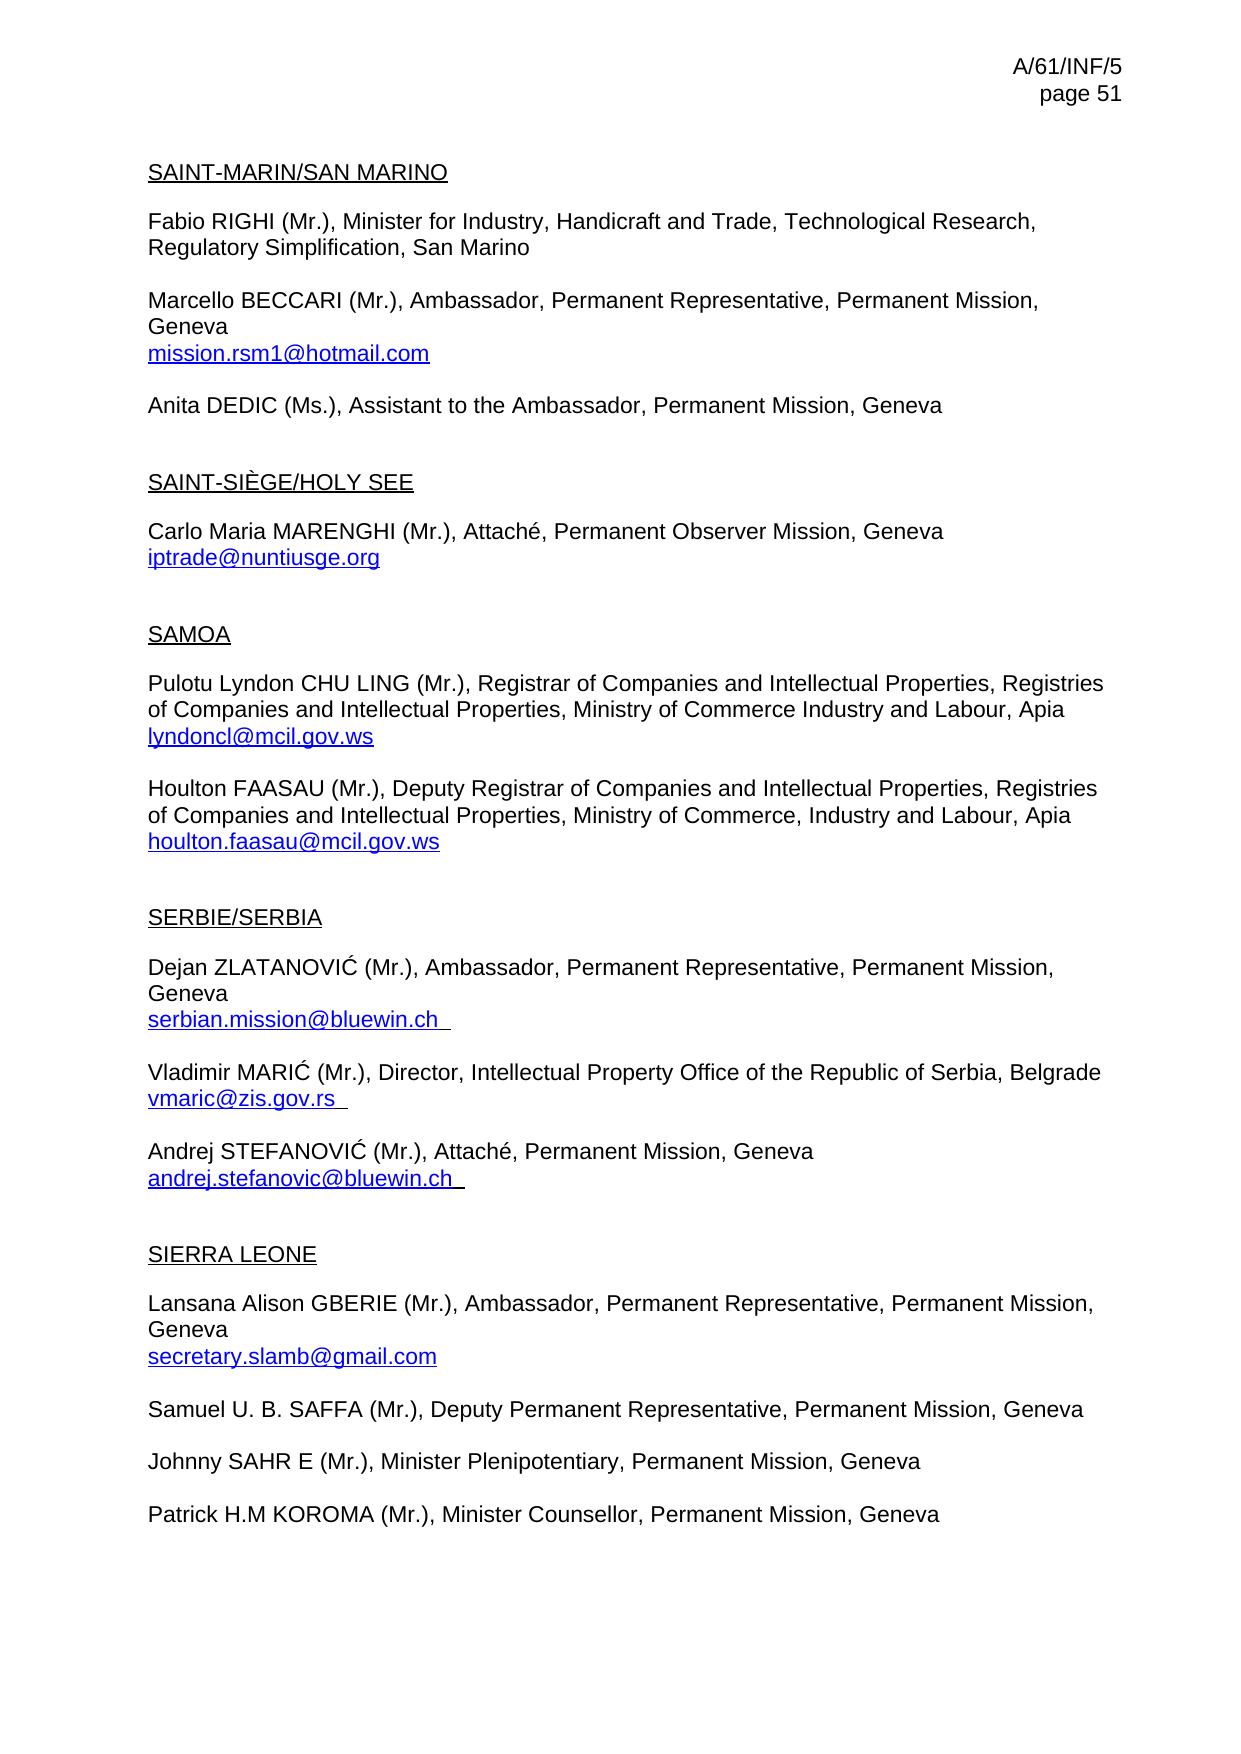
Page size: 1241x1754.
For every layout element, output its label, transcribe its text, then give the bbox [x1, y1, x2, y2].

text iptrade@nuntiusge.org [148, 544, 1122, 571]
text Vladimir MARIĆ (Mr.), Director, Intellectual Property Office of the Republic of Serbia, Belgrade [148, 1059, 1122, 1085]
text andrej.stefanovic@bluewin.ch [148, 1164, 1122, 1191]
subtitle SAINT-MARIN/SAN MARINO [148, 158, 1122, 185]
subtitle SAINT-SIÈGE/HOLY SEE [148, 469, 1122, 495]
text Fabio RIGHI (Mr.), Minister for Industry, Handicraft and Trade, Technological Research, Regulatory Simplification, San Marino [148, 208, 1122, 261]
text Patrick H.M KOROMA (Mr.), Minister Counsellor, Permanent Mission, Geneva [148, 1501, 1122, 1527]
text Houlton FAASAU (Mr.), Deputy Registrar of Companies and Intellectual Properties, Registries of Companies and Intellectual Properties, Ministry of Commerce, Industry and Labour, Apia [148, 775, 1122, 828]
text Anita DEDIC (Ms.), Assistant to the Ambassador, Permanent Mission, Geneva [148, 392, 1122, 419]
subtitle SERBIE/SERBIA [148, 904, 1122, 931]
text Andrej STEFANOVIĆ (Mr.), Attaché, Permanent Mission, Geneva [148, 1138, 1122, 1164]
text lyndoncl@mcil.gov.ws [148, 723, 1122, 749]
text Carlo Maria MARENGHI (Mr.), Attaché, Permanent Observer Mission, Geneva [148, 518, 1122, 544]
text secretary.slamb@gmail.com [148, 1343, 1122, 1369]
text Dejan ZLATANOVIĆ (Mr.), Ambassador, Permanent Representative, Permanent Mission, Geneva [148, 954, 1122, 1006]
text Samuel U. B. SAFFA (Mr.), Deputy Permanent Representative, Permanent Mission, Geneva [148, 1396, 1122, 1422]
text vmaric@zis.gov.rs [148, 1085, 1122, 1112]
subtitle SAMOA [148, 621, 1122, 647]
text houlton.faasau@mcil.gov.ws [148, 828, 1122, 854]
text mission.rsm1@hotmail.com [148, 339, 1122, 366]
text Marcello BECCARI (Mr.), Ambassador, Permanent Representative, Permanent Mission, Geneva [148, 287, 1122, 339]
subtitle SIERRA LEONE [148, 1241, 1122, 1267]
text Pulotu Lyndon CHU LING (Mr.), Registrar of Companies and Intellectual Properties, Registries of Companies and Intellectual Properties, Ministry of Commerce Industry and Labour, Apia [148, 670, 1122, 723]
text serbian.mission@bluewin.ch [148, 1006, 1122, 1033]
text Johnny SAHR E (Mr.), Minister Plenipotentiary, Permanent Mission, Geneva [148, 1448, 1122, 1474]
text Lansana Alison GBERIE (Mr.), Ambassador, Permanent Representative, Permanent Mission, Geneva [148, 1290, 1122, 1343]
